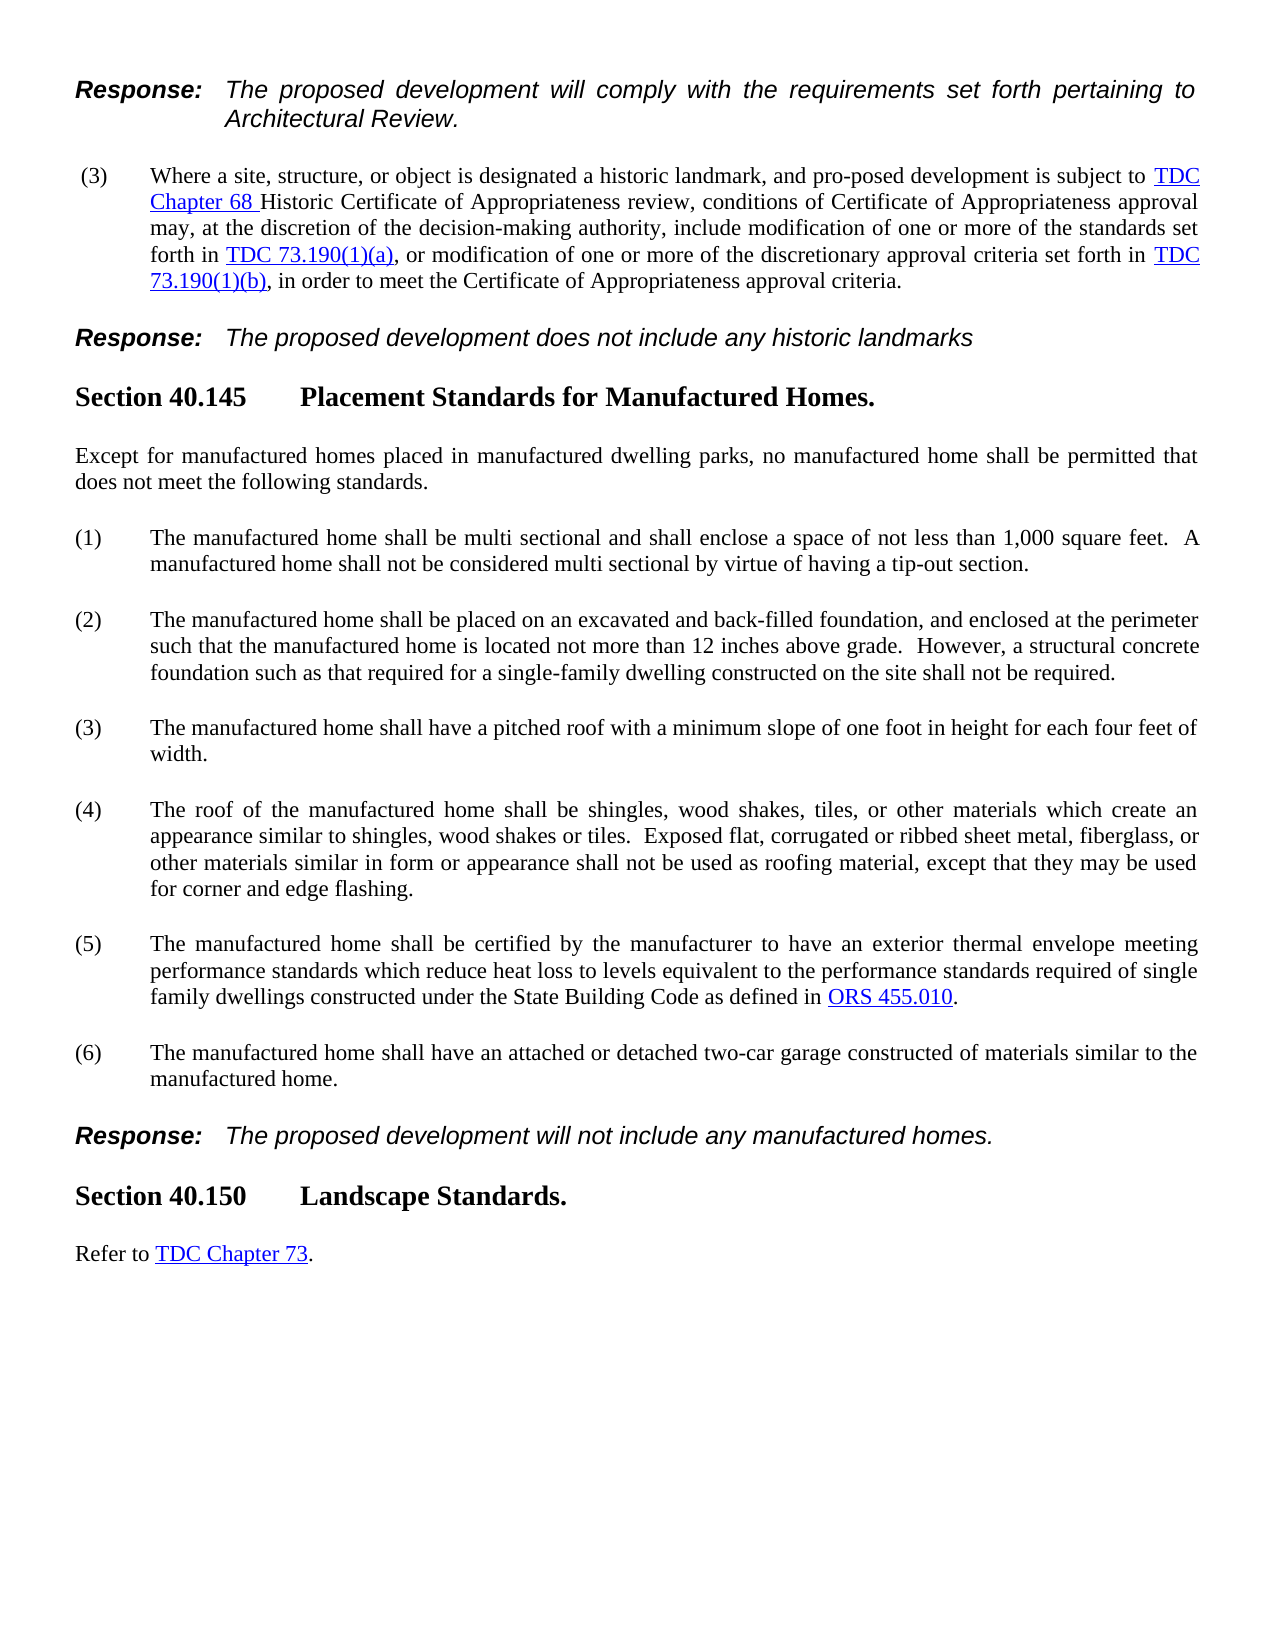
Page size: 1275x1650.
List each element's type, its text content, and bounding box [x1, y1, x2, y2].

text Except for manufactured homes placed in manufactured dwelling parks, no manufactured home shall be permitted that does not meet the following standards. [75, 442, 1200, 495]
text (1) The manufactured home shall be multi sectional and shall enclose a space of not less than 1,000 square feet. A manufactured home shall not be considered multi sectional by virtue of having a tip-out section. [75, 524, 1200, 577]
text (5) The manufactured home shall be certified by the manufacturer to have an exterior thermal envelope meeting performance standards which reduce heat loss to levels equivalent to the performance standards required of single family dwellings constructed under the State Building Code as defined in ORS 455.010. [75, 931, 1200, 1009]
text (3) The manufactured home shall have a pitched roof with a minimum slope of one foot in height for each four feet of width. [75, 714, 1200, 767]
text (6) The manufactured home shall have an attached or detached two-car garage constructed of materials similar to the manufactured home. [75, 1039, 1200, 1091]
text Response: The proposed development does not include any historic landmarks [75, 323, 1200, 351]
text Refer to TDC Chapter 73. [75, 1240, 1200, 1266]
text Response: The proposed development will not include any manufactured homes. [75, 1121, 1200, 1149]
text (2) The manufactured home shall be placed on an excavated and back-filled foundation, and enclosed at the perimeter such that the manufactured home is located not more than 12 inches above grade. However, a structural concrete foundation such as that required for a single-family dwelling constructed on the site shall not be required. [75, 606, 1200, 685]
text (4) The roof of the manufactured home shall be shingles, wood shakes, tiles, or other materials which create an appearance similar to shingles, wood shakes or tiles. Exposed flat, corrugated or ribbed sheet metal, fiberglass, or other materials similar in form or appearance shall not be used as roofing material, except that they may be used for corner and edge flashing. [75, 796, 1200, 901]
text (3) Where a site, structure, or object is designated a historic landmark, and pro-posed development is subject to TDC Chapter 68 Historic Certificate of Appropriateness review, conditions of Certificate of Appropriateness approval may, at the discretion of the decision-making authority, include modification of one or more of the standards set forth in TDC 73.190(1)(a), or modification of one or more of the discretionary approval criteria set forth in TDC 73.190(1)(b), in order to meet the Certificate of Appropriateness approval criteria. [75, 162, 1200, 293]
subtitle Section 40.150 Landscape Standards. [75, 1178, 1200, 1211]
subtitle Section 40.145 Placement Standards for Manufactured Homes. [75, 381, 1200, 413]
text Response: The proposed development will comply with the requirements set forth pertaining to Architectural Review. [75, 75, 1200, 132]
